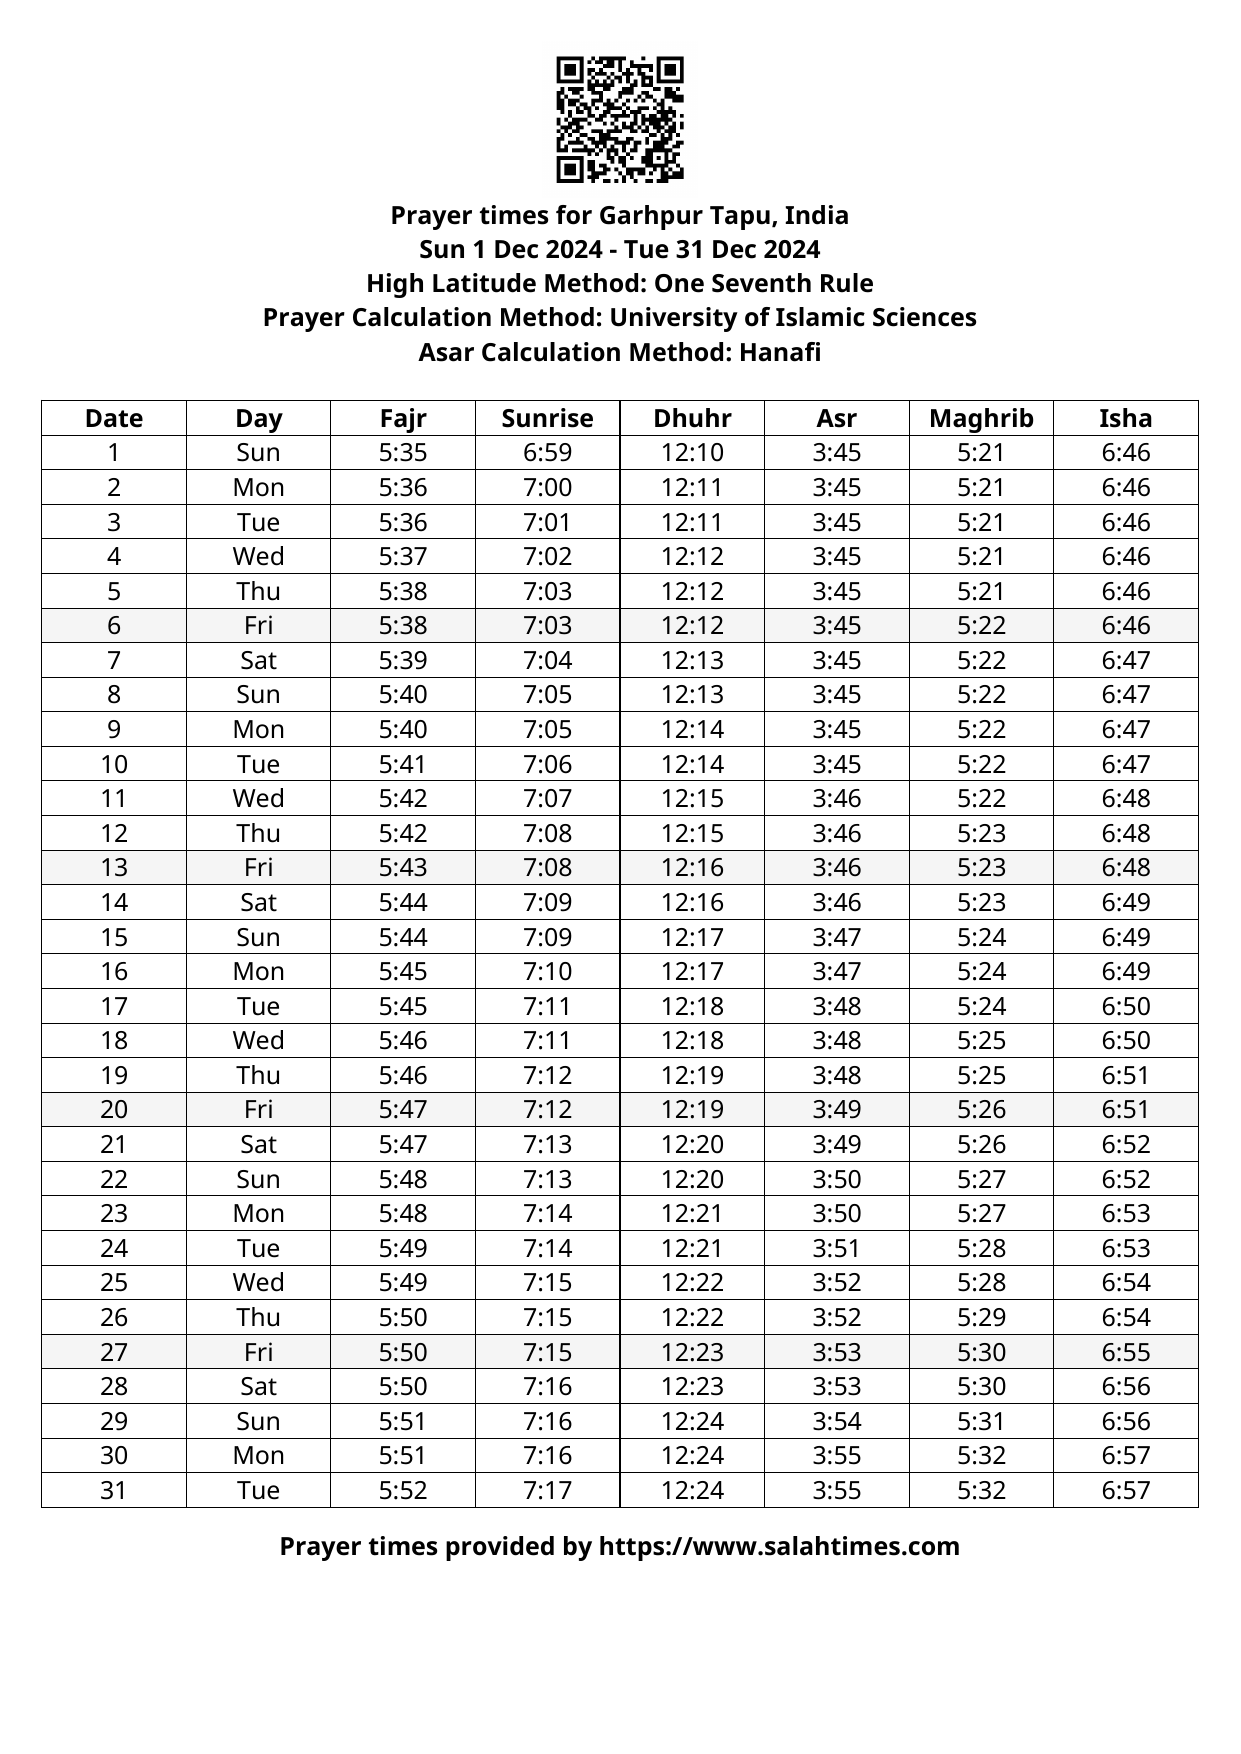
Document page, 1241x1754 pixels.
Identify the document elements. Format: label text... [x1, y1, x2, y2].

table_cell 6:50 [1054, 989, 1198, 1022]
table_cell 5:21 [910, 574, 1053, 607]
table_cell 6:47 [1054, 643, 1198, 677]
table_cell 7:15 [476, 1266, 619, 1299]
table_cell 12:24 [621, 1404, 764, 1437]
table_cell 28 [42, 1369, 186, 1403]
text Prayer times provided by https://www.salahtimes.com [42, 1528, 1198, 1563]
table_header Day [187, 401, 330, 434]
table_cell 5:47 [331, 1093, 475, 1126]
table_cell 17 [42, 989, 186, 1022]
table_cell 7:02 [476, 539, 619, 573]
table_cell 6:47 [1054, 712, 1198, 746]
table_cell 6:54 [1054, 1266, 1198, 1299]
table_cell 5:47 [331, 1127, 475, 1161]
table_cell 12:23 [621, 1369, 764, 1403]
table_cell 5:44 [331, 920, 475, 953]
table_cell 5:21 [910, 505, 1053, 538]
table_header Dhuhr [621, 401, 764, 434]
table_header Date [42, 401, 186, 434]
table_cell Mon [187, 954, 330, 988]
text Sun 1 Dec 2024 - Tue 31 Dec 2024 [42, 232, 1198, 266]
table_cell 7:03 [476, 574, 619, 607]
table_cell 7:16 [476, 1439, 619, 1472]
table_cell Wed [187, 1266, 330, 1299]
table_cell Sat [187, 1127, 330, 1161]
table_cell 10 [42, 747, 186, 780]
table_cell 5:46 [331, 1058, 475, 1092]
table_cell 22 [42, 1162, 186, 1195]
picture [542, 41, 699, 198]
table_cell 27 [42, 1335, 186, 1368]
table_cell Fri [187, 851, 330, 884]
table_cell 12:23 [621, 1335, 764, 1368]
table_cell 12:14 [621, 747, 764, 780]
table_cell 5:38 [331, 574, 475, 607]
table_cell 5:45 [331, 989, 475, 1022]
table_cell Mon [187, 712, 330, 746]
table_cell Tue [187, 1473, 330, 1507]
table_cell 5:26 [910, 1093, 1053, 1126]
table_cell 31 [42, 1473, 186, 1507]
table_cell 7:13 [476, 1162, 619, 1195]
table_cell 12:22 [621, 1300, 764, 1334]
table_cell 3:47 [765, 954, 909, 988]
table_cell Mon [187, 1196, 330, 1230]
table_cell 5:26 [910, 1127, 1053, 1161]
table_cell 12:17 [621, 954, 764, 988]
table_cell 5:22 [910, 609, 1053, 642]
table_cell 5:41 [331, 747, 475, 780]
table_cell 12:16 [621, 885, 764, 919]
table_cell 3:46 [765, 851, 909, 884]
table_cell 7:17 [476, 1473, 619, 1507]
table_cell 19 [42, 1058, 186, 1092]
table_cell 7:04 [476, 643, 619, 677]
table_cell 5:30 [910, 1369, 1053, 1403]
table_cell 6:51 [1054, 1093, 1198, 1126]
table_cell 3:45 [765, 678, 909, 711]
table_cell 5:23 [910, 885, 1053, 919]
table_cell 5:39 [331, 643, 475, 677]
table_cell Sat [187, 1369, 330, 1403]
table_cell 6:46 [1054, 574, 1198, 607]
table_cell 5:28 [910, 1231, 1053, 1264]
table_cell 12:24 [621, 1473, 764, 1507]
table_cell 12:11 [621, 470, 764, 504]
table_cell 12:24 [621, 1439, 764, 1472]
table_cell Wed [187, 1024, 330, 1057]
table_cell 12:15 [621, 781, 764, 815]
table_cell 6:53 [1054, 1231, 1198, 1264]
table_cell 5:35 [331, 436, 475, 469]
table_cell 5:40 [331, 712, 475, 746]
table_cell 12:21 [621, 1231, 764, 1264]
table_cell 7:10 [476, 954, 619, 988]
table_cell 15 [42, 920, 186, 953]
table_cell Sun [187, 920, 330, 953]
table_cell 25 [42, 1266, 186, 1299]
table_cell 5 [42, 574, 186, 607]
table_cell Sat [187, 643, 330, 677]
table_cell 5:42 [331, 781, 475, 815]
table_cell 6:59 [476, 436, 619, 469]
table_cell 12:12 [621, 609, 764, 642]
table_cell 7:14 [476, 1196, 619, 1230]
table_header Sunrise [476, 401, 619, 434]
table_cell 5:21 [910, 470, 1053, 504]
table_cell 12:16 [621, 851, 764, 884]
table_cell 5:52 [331, 1473, 475, 1507]
table_cell 5:50 [331, 1335, 475, 1368]
table_header Fajr [331, 401, 475, 434]
table_cell 8 [42, 678, 186, 711]
table_cell 5:21 [910, 436, 1053, 469]
table_cell 24 [42, 1231, 186, 1264]
table_cell 5:21 [910, 539, 1053, 573]
table_cell Sun [187, 1162, 330, 1195]
table_cell 6:47 [1054, 747, 1198, 780]
table_header Asr [765, 401, 909, 434]
table_cell 5:32 [910, 1439, 1053, 1472]
table_cell 5:22 [910, 678, 1053, 711]
table_cell 23 [42, 1196, 186, 1230]
table_cell 14 [42, 885, 186, 919]
table_cell 7:14 [476, 1231, 619, 1264]
table_cell 5:22 [910, 747, 1053, 780]
table_cell 6:48 [1054, 816, 1198, 849]
table_cell Sun [187, 678, 330, 711]
table_cell 7:15 [476, 1335, 619, 1368]
table_cell 30 [42, 1439, 186, 1472]
table_cell 12:20 [621, 1162, 764, 1195]
table_cell 7:05 [476, 678, 619, 711]
table_cell 3:50 [765, 1196, 909, 1230]
table_cell Fri [187, 1335, 330, 1368]
table_cell 3:46 [765, 816, 909, 849]
table_cell 5:27 [910, 1162, 1053, 1195]
table_cell 6:49 [1054, 920, 1198, 953]
table_cell 5:40 [331, 678, 475, 711]
table_cell 3:46 [765, 885, 909, 919]
table_cell 6:51 [1054, 1058, 1198, 1092]
table_cell 3:52 [765, 1300, 909, 1334]
table_cell Sun [187, 436, 330, 469]
table_cell 5:31 [910, 1404, 1053, 1437]
table_cell Tue [187, 989, 330, 1022]
table_cell 12:18 [621, 1024, 764, 1057]
table_cell 5:23 [910, 816, 1053, 849]
table_cell 3:52 [765, 1266, 909, 1299]
table_cell 5:32 [910, 1473, 1053, 1507]
table_cell 7:09 [476, 885, 619, 919]
table_cell 3:45 [765, 609, 909, 642]
table_cell 7:16 [476, 1404, 619, 1437]
table_cell 12:13 [621, 643, 764, 677]
table_cell Thu [187, 574, 330, 607]
table_cell 7:07 [476, 781, 619, 815]
table_cell 3:50 [765, 1162, 909, 1195]
table_cell 12:19 [621, 1093, 764, 1126]
table_cell 1 [42, 436, 186, 469]
table_cell 5:48 [331, 1196, 475, 1230]
table_cell 3:51 [765, 1231, 909, 1264]
table_cell 3:53 [765, 1335, 909, 1368]
table_cell 5:45 [331, 954, 475, 988]
table_cell 3:45 [765, 505, 909, 538]
table_cell 3:45 [765, 539, 909, 573]
table_cell 9 [42, 712, 186, 746]
table_cell 6:57 [1054, 1473, 1198, 1507]
table_cell 12:19 [621, 1058, 764, 1092]
text Prayer Calculation Method: University of Islamic Sciences [42, 300, 1198, 334]
table_cell 5:38 [331, 609, 475, 642]
table_cell 6:49 [1054, 885, 1198, 919]
text High Latitude Method: One Seventh Rule [42, 266, 1198, 300]
table_cell 6:46 [1054, 470, 1198, 504]
table_cell 7:12 [476, 1058, 619, 1092]
table_cell Mon [187, 1439, 330, 1472]
table_cell 5:23 [910, 851, 1053, 884]
table_cell 26 [42, 1300, 186, 1334]
table_cell 13 [42, 851, 186, 884]
table_cell Fri [187, 1093, 330, 1126]
table_cell 5:22 [910, 643, 1053, 677]
table_cell 5:22 [910, 781, 1053, 815]
table_cell 7:09 [476, 920, 619, 953]
table_cell 7:15 [476, 1300, 619, 1334]
table_cell 5:25 [910, 1058, 1053, 1092]
table_cell 5:36 [331, 505, 475, 538]
table_cell 12:18 [621, 989, 764, 1022]
table_cell 12:21 [621, 1196, 764, 1230]
table_cell 7:12 [476, 1093, 619, 1126]
table_cell 6:52 [1054, 1162, 1198, 1195]
table_cell 5:30 [910, 1335, 1053, 1368]
table_cell 5:24 [910, 920, 1053, 953]
table_cell 5:42 [331, 816, 475, 849]
table_cell 6:53 [1054, 1196, 1198, 1230]
table_cell 16 [42, 954, 186, 988]
table_cell 12:13 [621, 678, 764, 711]
table_cell 12:12 [621, 539, 764, 573]
table_cell Tue [187, 1231, 330, 1264]
table_header Isha [1054, 401, 1198, 434]
table_cell 6:57 [1054, 1439, 1198, 1472]
table_cell 5:24 [910, 989, 1053, 1022]
table_cell 7:11 [476, 989, 619, 1022]
table_cell 5:43 [331, 851, 475, 884]
table_cell 3:47 [765, 920, 909, 953]
table_cell Sun [187, 1404, 330, 1437]
table_cell 6:52 [1054, 1127, 1198, 1161]
table_cell 5:50 [331, 1300, 475, 1334]
table_cell 7:03 [476, 609, 619, 642]
table_cell 3:45 [765, 470, 909, 504]
table_cell 5:27 [910, 1196, 1053, 1230]
table_cell 5:44 [331, 885, 475, 919]
table_cell Thu [187, 1300, 330, 1334]
table_cell Thu [187, 816, 330, 849]
table_cell 12:22 [621, 1266, 764, 1299]
table_cell Tue [187, 505, 330, 538]
table_cell 6:46 [1054, 539, 1198, 573]
table_cell 12:12 [621, 574, 764, 607]
table_cell 6:48 [1054, 781, 1198, 815]
text Asar Calculation Method: Hanafi [42, 334, 1198, 368]
table_cell 5:22 [910, 712, 1053, 746]
table_cell 4 [42, 539, 186, 573]
table_cell 12:11 [621, 505, 764, 538]
table_cell 11 [42, 781, 186, 815]
table_cell 5:49 [331, 1266, 475, 1299]
table_cell 5:50 [331, 1369, 475, 1403]
table_cell 12 [42, 816, 186, 849]
table_cell 5:36 [331, 470, 475, 504]
table_cell Thu [187, 1058, 330, 1092]
table_cell 6:46 [1054, 505, 1198, 538]
table_cell 7:11 [476, 1024, 619, 1057]
table_cell Mon [187, 470, 330, 504]
table_cell 5:25 [910, 1024, 1053, 1057]
table_cell 5:51 [331, 1439, 475, 1472]
table_cell Wed [187, 781, 330, 815]
table_cell 7 [42, 643, 186, 677]
table_cell 3:55 [765, 1473, 909, 1507]
table_cell 3:49 [765, 1127, 909, 1161]
table_cell 3:45 [765, 436, 909, 469]
table_cell 3:53 [765, 1369, 909, 1403]
table_cell 3:45 [765, 747, 909, 780]
table_cell 7:16 [476, 1369, 619, 1403]
table_cell 3 [42, 505, 186, 538]
table_cell 7:08 [476, 816, 619, 849]
table_cell 3:48 [765, 1058, 909, 1092]
table_cell 6:49 [1054, 954, 1198, 988]
table_cell 5:46 [331, 1024, 475, 1057]
table_cell 6:56 [1054, 1369, 1198, 1403]
table_cell Wed [187, 539, 330, 573]
table_cell 20 [42, 1093, 186, 1126]
table_cell 3:45 [765, 574, 909, 607]
table_cell 21 [42, 1127, 186, 1161]
table_cell 3:55 [765, 1439, 909, 1472]
table_cell 12:20 [621, 1127, 764, 1161]
table_cell 6:55 [1054, 1335, 1198, 1368]
table_cell 2 [42, 470, 186, 504]
table_cell 6 [42, 609, 186, 642]
table_cell 7:13 [476, 1127, 619, 1161]
table_cell 3:46 [765, 781, 909, 815]
table_cell 3:48 [765, 1024, 909, 1057]
table_cell 5:51 [331, 1404, 475, 1437]
table_cell 12:17 [621, 920, 764, 953]
table_cell 7:06 [476, 747, 619, 780]
table_cell 6:47 [1054, 678, 1198, 711]
table_cell 5:29 [910, 1300, 1053, 1334]
table_cell 5:49 [331, 1231, 475, 1264]
table_cell 5:37 [331, 539, 475, 573]
table_cell 5:28 [910, 1266, 1053, 1299]
table_cell 18 [42, 1024, 186, 1057]
table_cell 12:15 [621, 816, 764, 849]
table_cell 6:46 [1054, 609, 1198, 642]
table_cell Fri [187, 609, 330, 642]
table_cell 3:48 [765, 989, 909, 1022]
table_cell 29 [42, 1404, 186, 1437]
table_cell 3:45 [765, 643, 909, 677]
table_cell 7:00 [476, 470, 619, 504]
table_cell 5:48 [331, 1162, 475, 1195]
table_cell 3:45 [765, 712, 909, 746]
table_cell 12:10 [621, 436, 764, 469]
table_cell 12:14 [621, 712, 764, 746]
table_cell Tue [187, 747, 330, 780]
table_cell 6:46 [1054, 436, 1198, 469]
table_cell 6:48 [1054, 851, 1198, 884]
table_cell 6:56 [1054, 1404, 1198, 1437]
table_cell 3:49 [765, 1093, 909, 1126]
text Prayer times for Garhpur Tapu, India [42, 198, 1198, 232]
table_cell 3:54 [765, 1404, 909, 1437]
table_cell 6:50 [1054, 1024, 1198, 1057]
table_header Maghrib [910, 401, 1053, 434]
table_cell 5:24 [910, 954, 1053, 988]
table_cell 6:54 [1054, 1300, 1198, 1334]
table_cell Sat [187, 885, 330, 919]
table_cell 7:01 [476, 505, 619, 538]
table_cell 7:05 [476, 712, 619, 746]
table_cell 7:08 [476, 851, 619, 884]
